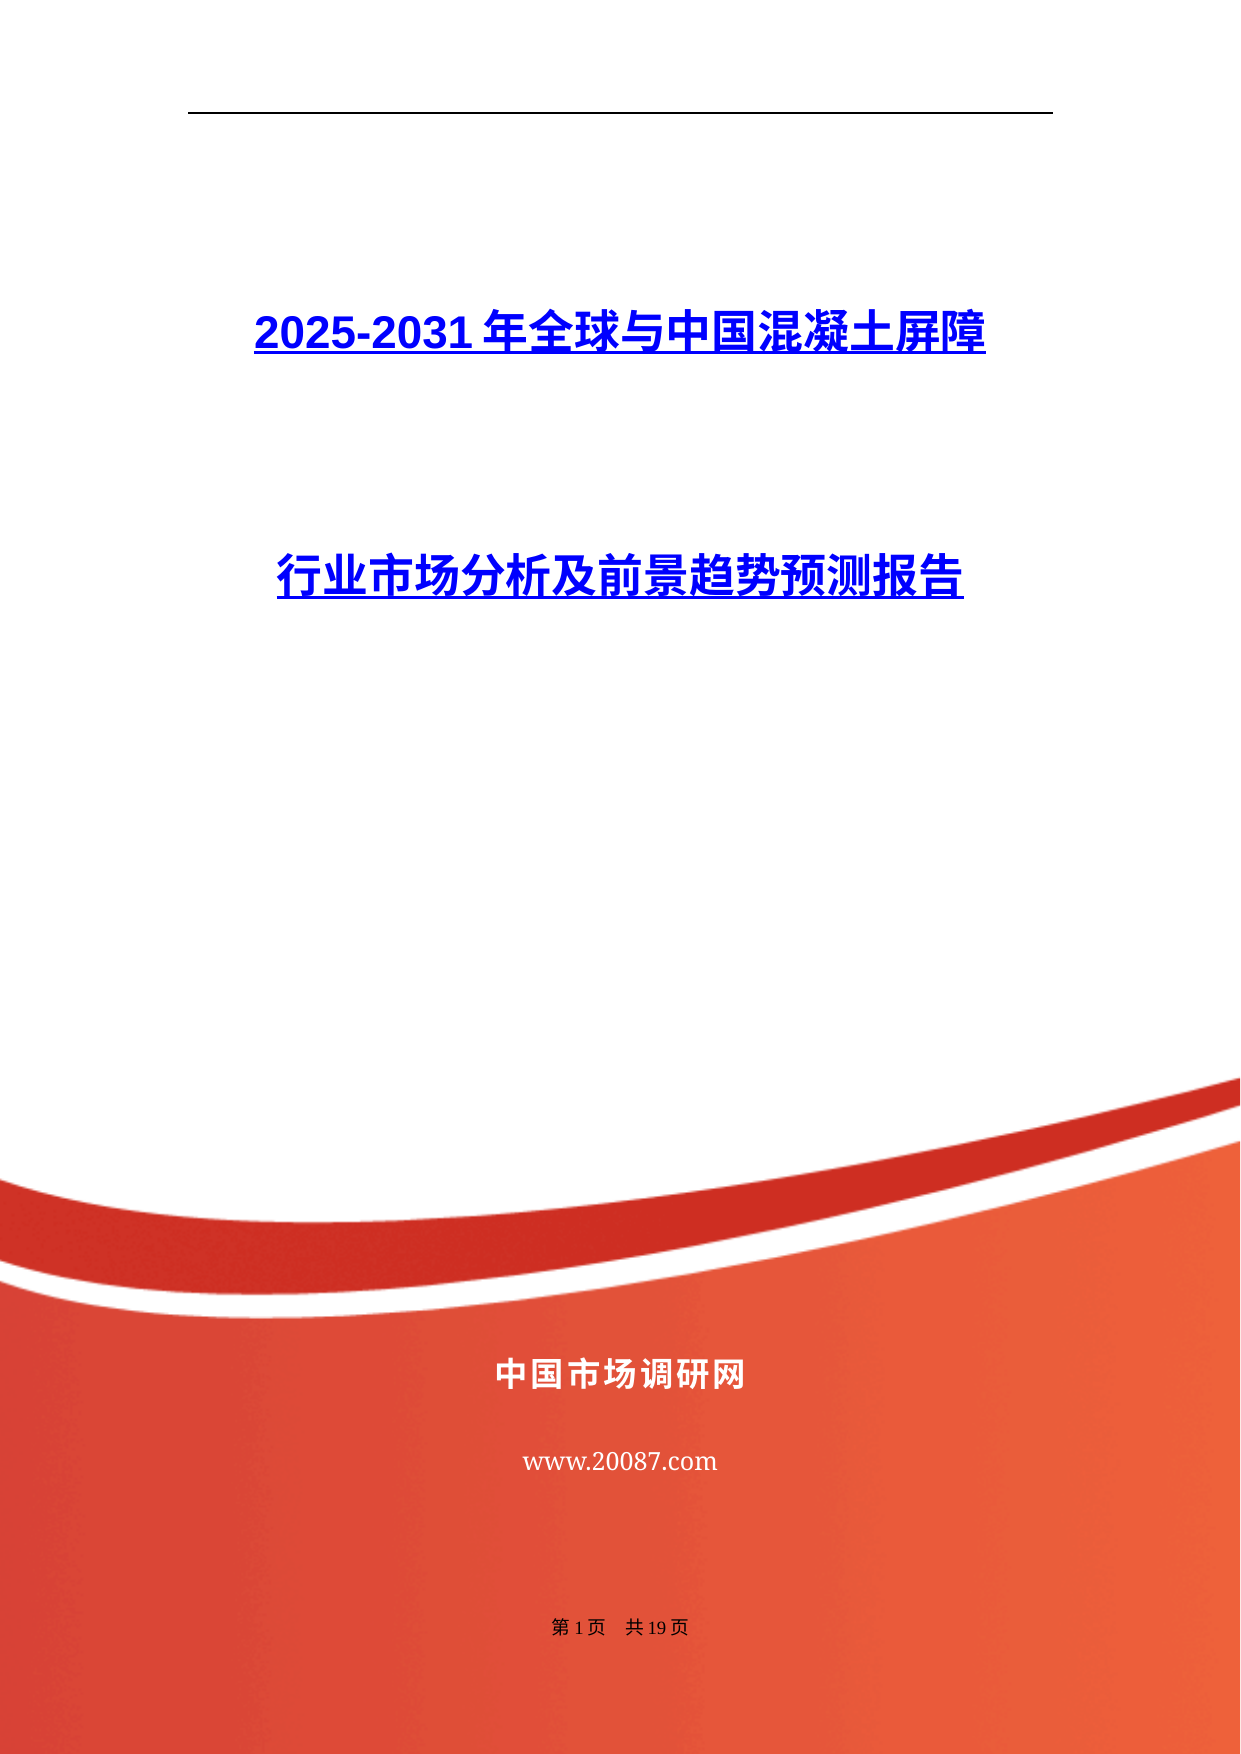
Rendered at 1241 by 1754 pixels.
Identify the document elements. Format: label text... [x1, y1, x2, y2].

subtitle 中国市场调研网 [187, 1339, 1053, 1404]
picture [0, 1006, 1241, 1754]
table_header 2025-2031年全球与中国混凝土屏障行业市场分析及前景趋势预测报告 [188, 207, 1053, 773]
text www.20087.com [187, 1428, 1053, 1493]
